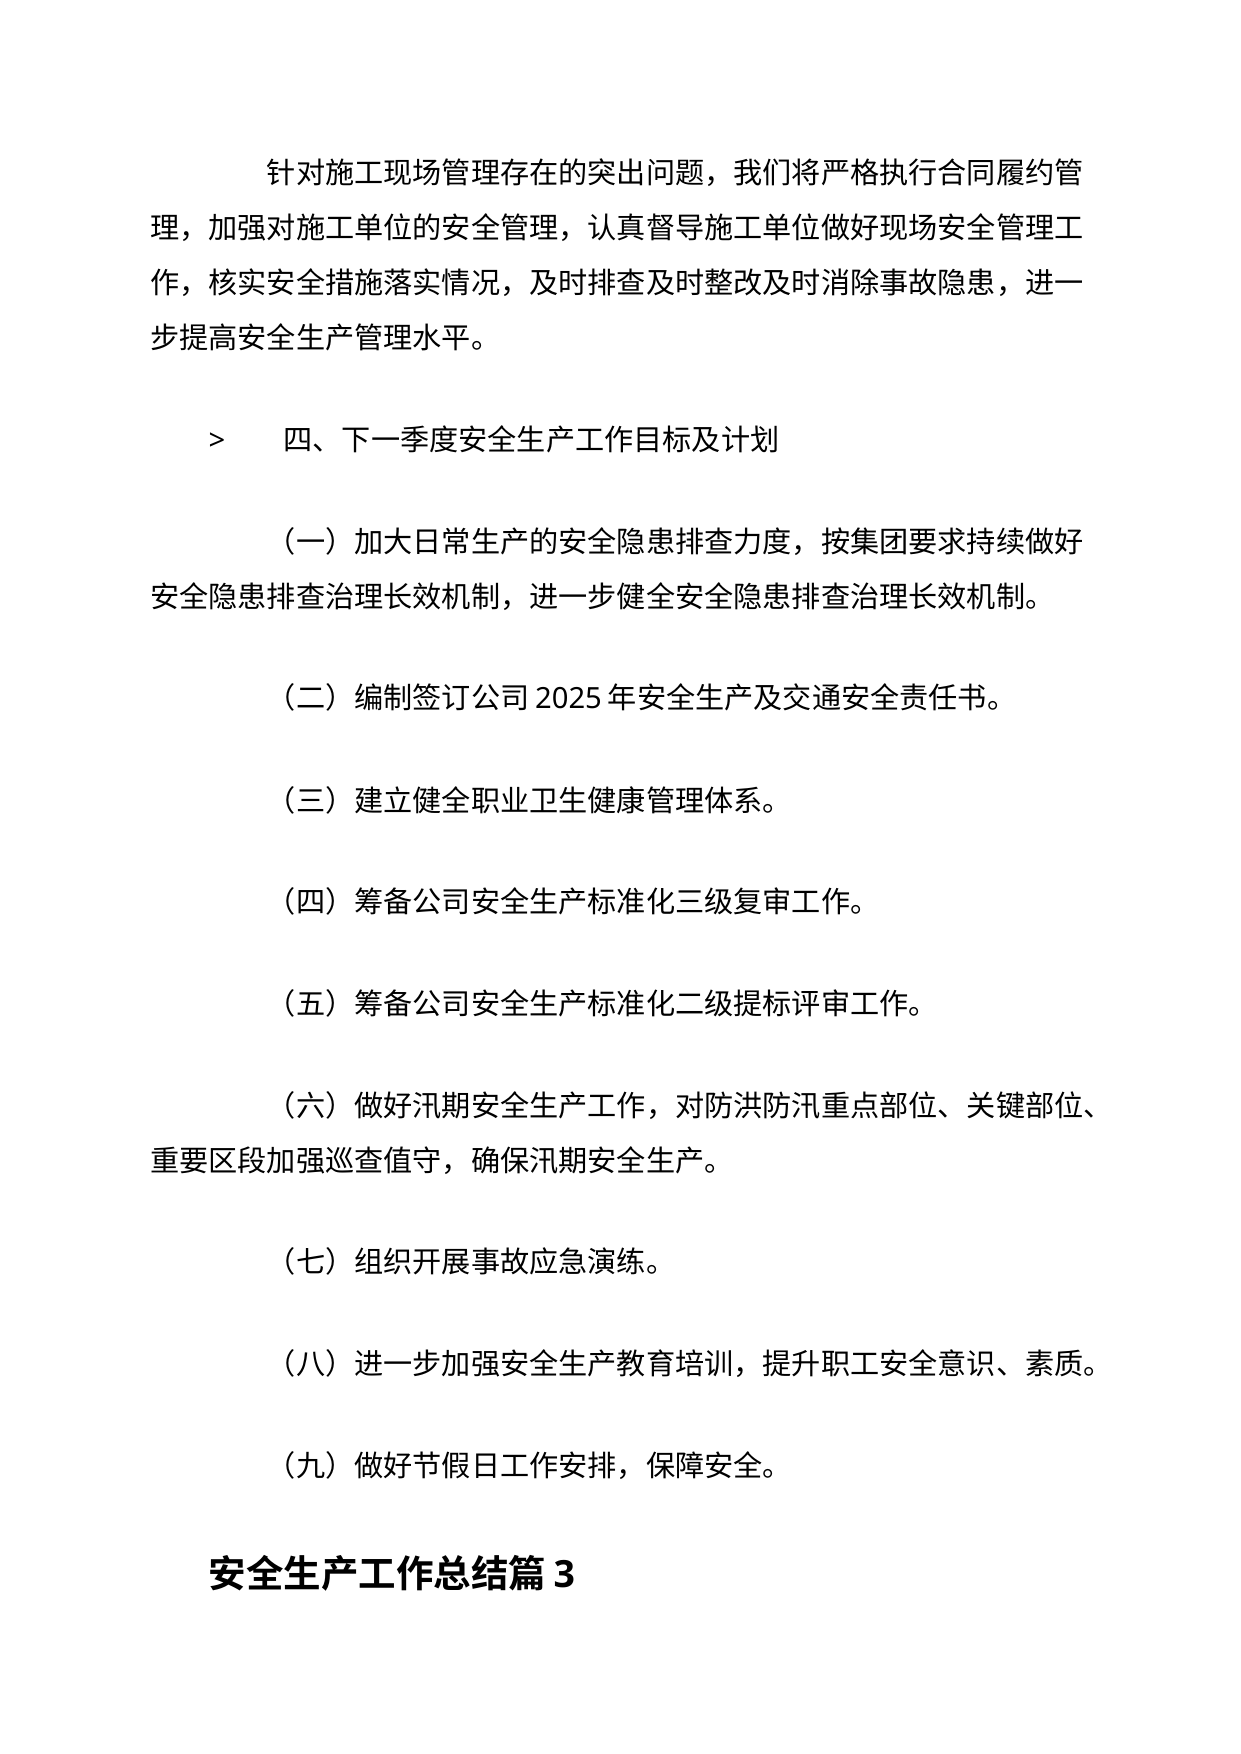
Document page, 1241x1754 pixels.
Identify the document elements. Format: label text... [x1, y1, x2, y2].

text （一）加大日常生产的安全隐患排查力度，按集团要求持续做好安全隐患排查治理长效机制，进一步健全安全隐患排查治理长效机制。 [150, 518, 1090, 616]
text （三）建立健全职业卫生健康管理体系。 [150, 777, 1090, 819]
text （二）编制签订公司2025年安全生产及交通安全责任书。 [150, 675, 1090, 717]
text 针对施工现场管理存在的突出问题，我们将严格执行合同履约管理，加强对施工单位的安全管理，认真督导施工单位做好现场安全管理工作，核实安全措施落实情况，及时排查及时整改及时消除事故隐患，进一步提高安全生产管理水平。 [150, 150, 1090, 357]
text （六）做好汛期安全生产工作，对防洪防汛重点部位、关键部位、重要区段加强巡查值守，确保汛期安全生产。 [150, 1082, 1090, 1179]
text （八）进一步加强安全生产教育培训，提升职工安全意识、素质。 [150, 1341, 1090, 1383]
text （九）做好节假日工作安排，保障安全。 [150, 1443, 1090, 1485]
text （七）组织开展事故应急演练。 [150, 1239, 1090, 1281]
text 安全生产工作总结篇3 [150, 1544, 1090, 1599]
text （五）筹备公司安全生产标准化二级提标评审工作。 [150, 981, 1090, 1023]
text （四）筹备公司安全生产标准化三级复审工作。 [150, 879, 1090, 921]
text > 四、下一季度安全生产工作目标及计划 [150, 416, 1090, 459]
